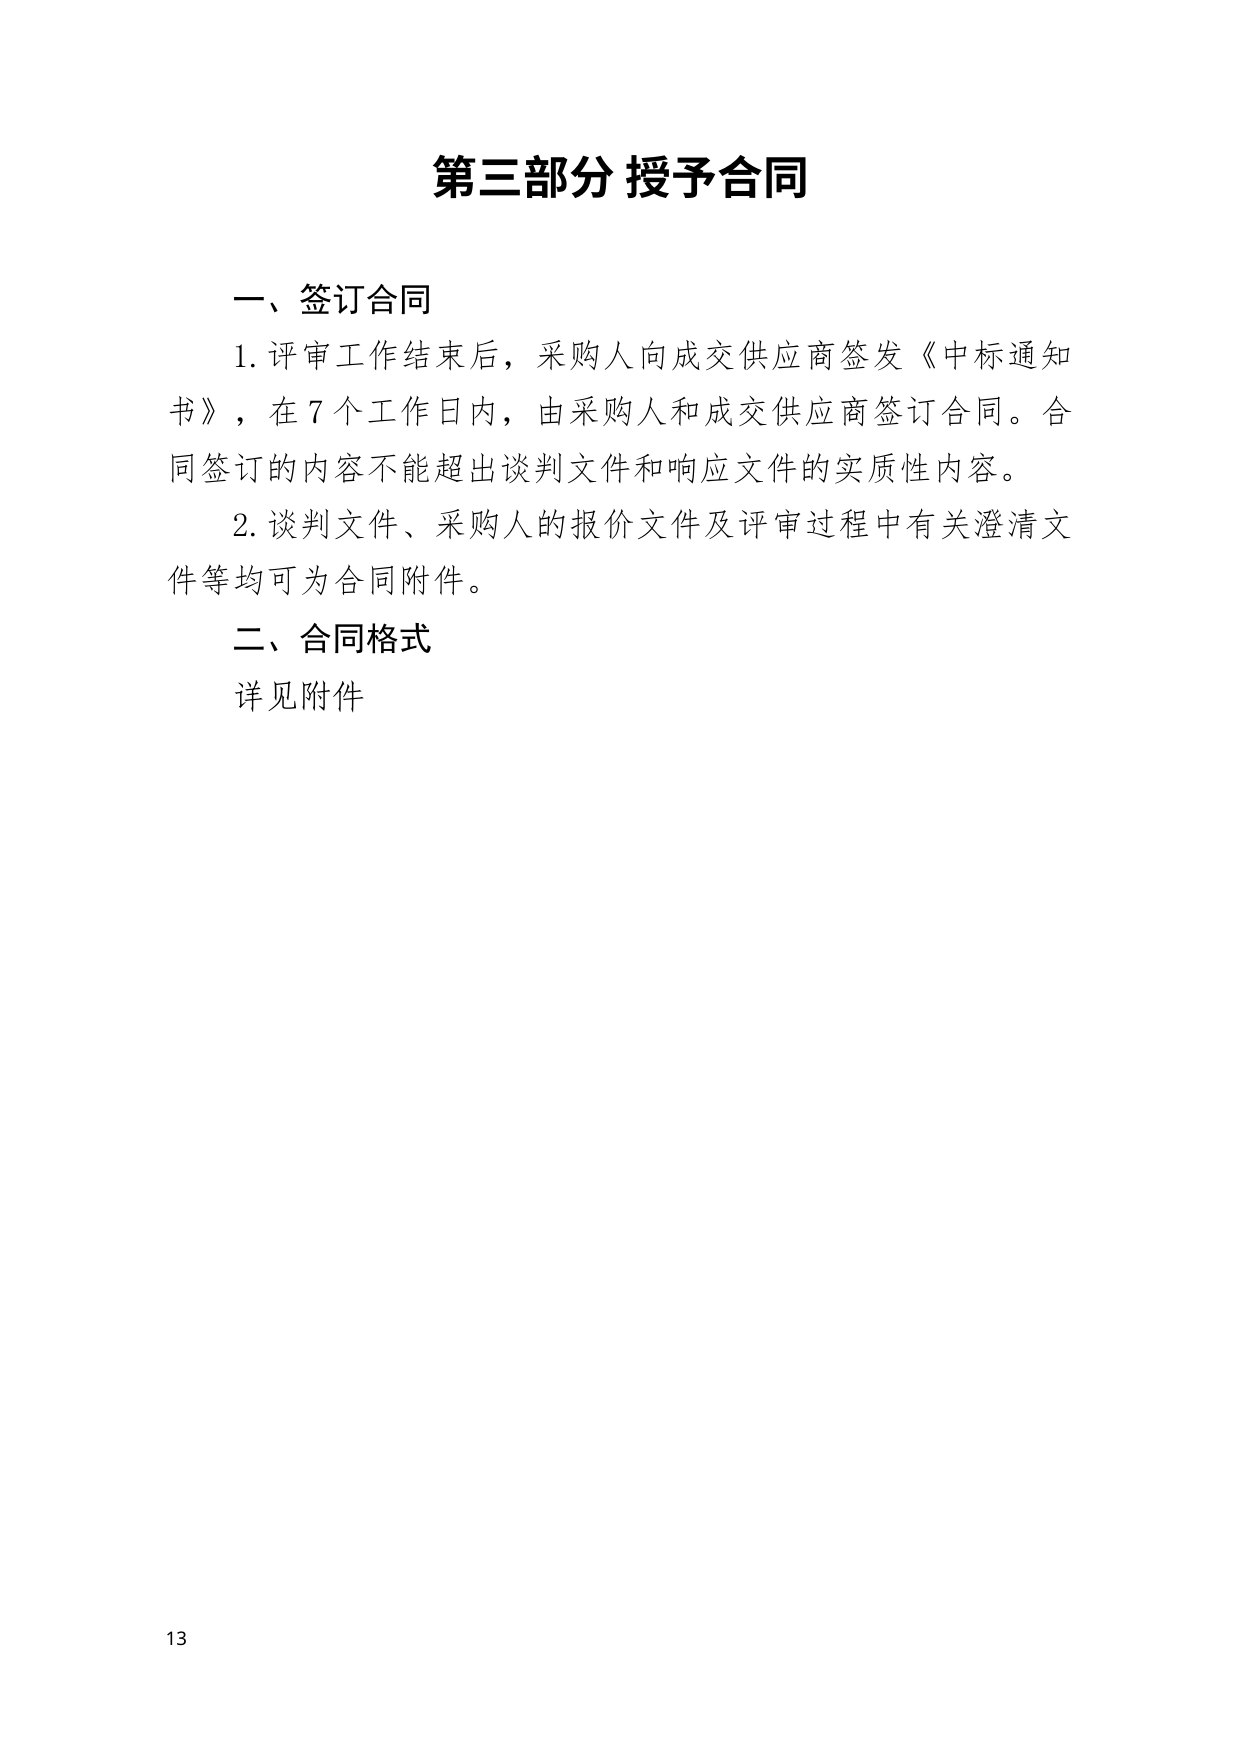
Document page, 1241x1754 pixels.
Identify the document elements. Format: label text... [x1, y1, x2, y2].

subtitle 第三部分 授予合同 [165, 148, 1075, 206]
text 一、签订合同 [165, 264, 1075, 323]
text 详见附件 [165, 662, 1075, 721]
text 2.谈判文件、采购人的报价文件及评审过程中有关澄清文件等均可为合同附件。 [165, 491, 1075, 604]
text 1.评审工作结束后，采购人向成交供应商签发《中标通知书》，在7个工作日内，由采购人和成交供应商签订合同。合同签订的内容不能超出谈判文件和响应文件的实质性内容。 [165, 323, 1075, 491]
text 二、合同格式 [165, 604, 1075, 662]
